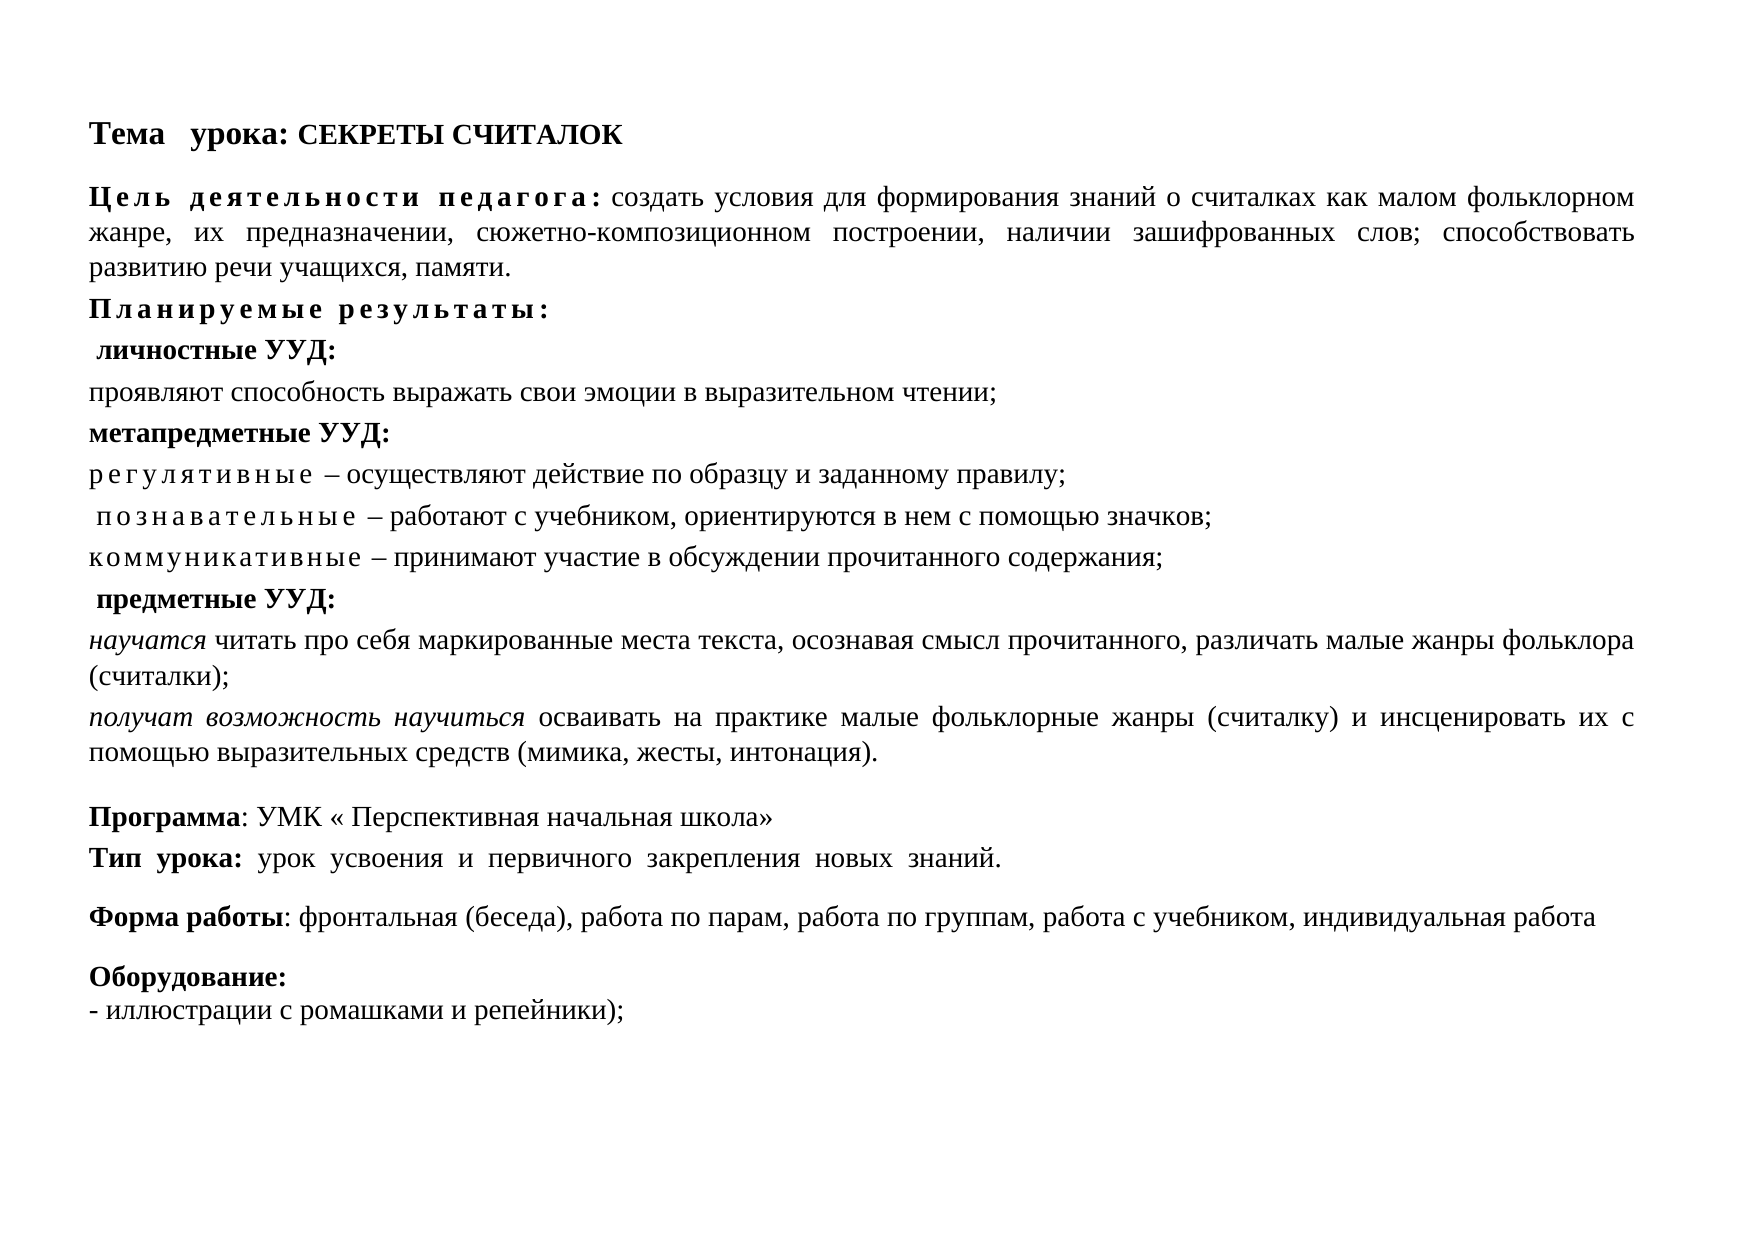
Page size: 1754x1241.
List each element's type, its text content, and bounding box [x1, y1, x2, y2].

text получат возможность научиться осваивать на практике малые фольклорные жанры (считалку) и инсценировать их с помощью выразительных средств (мимика, жесты, интонация). [89, 699, 1636, 768]
text Программа: УМК « Перспективная начальная школа» [89, 799, 1636, 832]
text Цель деятельности педагога: создать условия для формирования знаний о считалках как малом фольклорном жанре, их предназначении, сюжетно-композиционном построении, наличии зашифрованных слов; способствовать развитию речи учащихся, памяти. [89, 179, 1636, 283]
text познавательные – работают с учебником, ориентируются в нем с помощью значков; [89, 498, 1636, 532]
text Тема урока: СЕКРЕТЫ СЧИТАЛОК [89, 114, 1636, 152]
text - иллюстрации с ромашками и репейники); [89, 992, 1636, 1026]
text проявляют способность выражать свои эмоции в выразительном чтении; [89, 374, 1636, 407]
text коммуникативные – принимают участие в обсуждении прочитанного содержания; [89, 539, 1636, 573]
text Тип урока: урок усвоения и первичного закрепления новых знаний. [89, 840, 1636, 873]
text регулятивные – осуществляют действие по образцу и заданному правилу; [89, 457, 1636, 490]
text Планируемые результаты: [89, 291, 1636, 324]
text предметные УУД: [89, 581, 1636, 614]
text метапредметные УУД: [89, 415, 1636, 449]
text личностные УУД: [89, 332, 1636, 366]
text Оборудование: [89, 959, 1636, 992]
text Форма работы: фронтальная (беседа), работа по парам, работа по группам, работа с учебником, индивидуальная работа [89, 899, 1636, 933]
text научатся читать про себя маркированные места текста, осознавая смысл прочитанного, различать малые жанры фольклора (считалки); [89, 622, 1636, 691]
